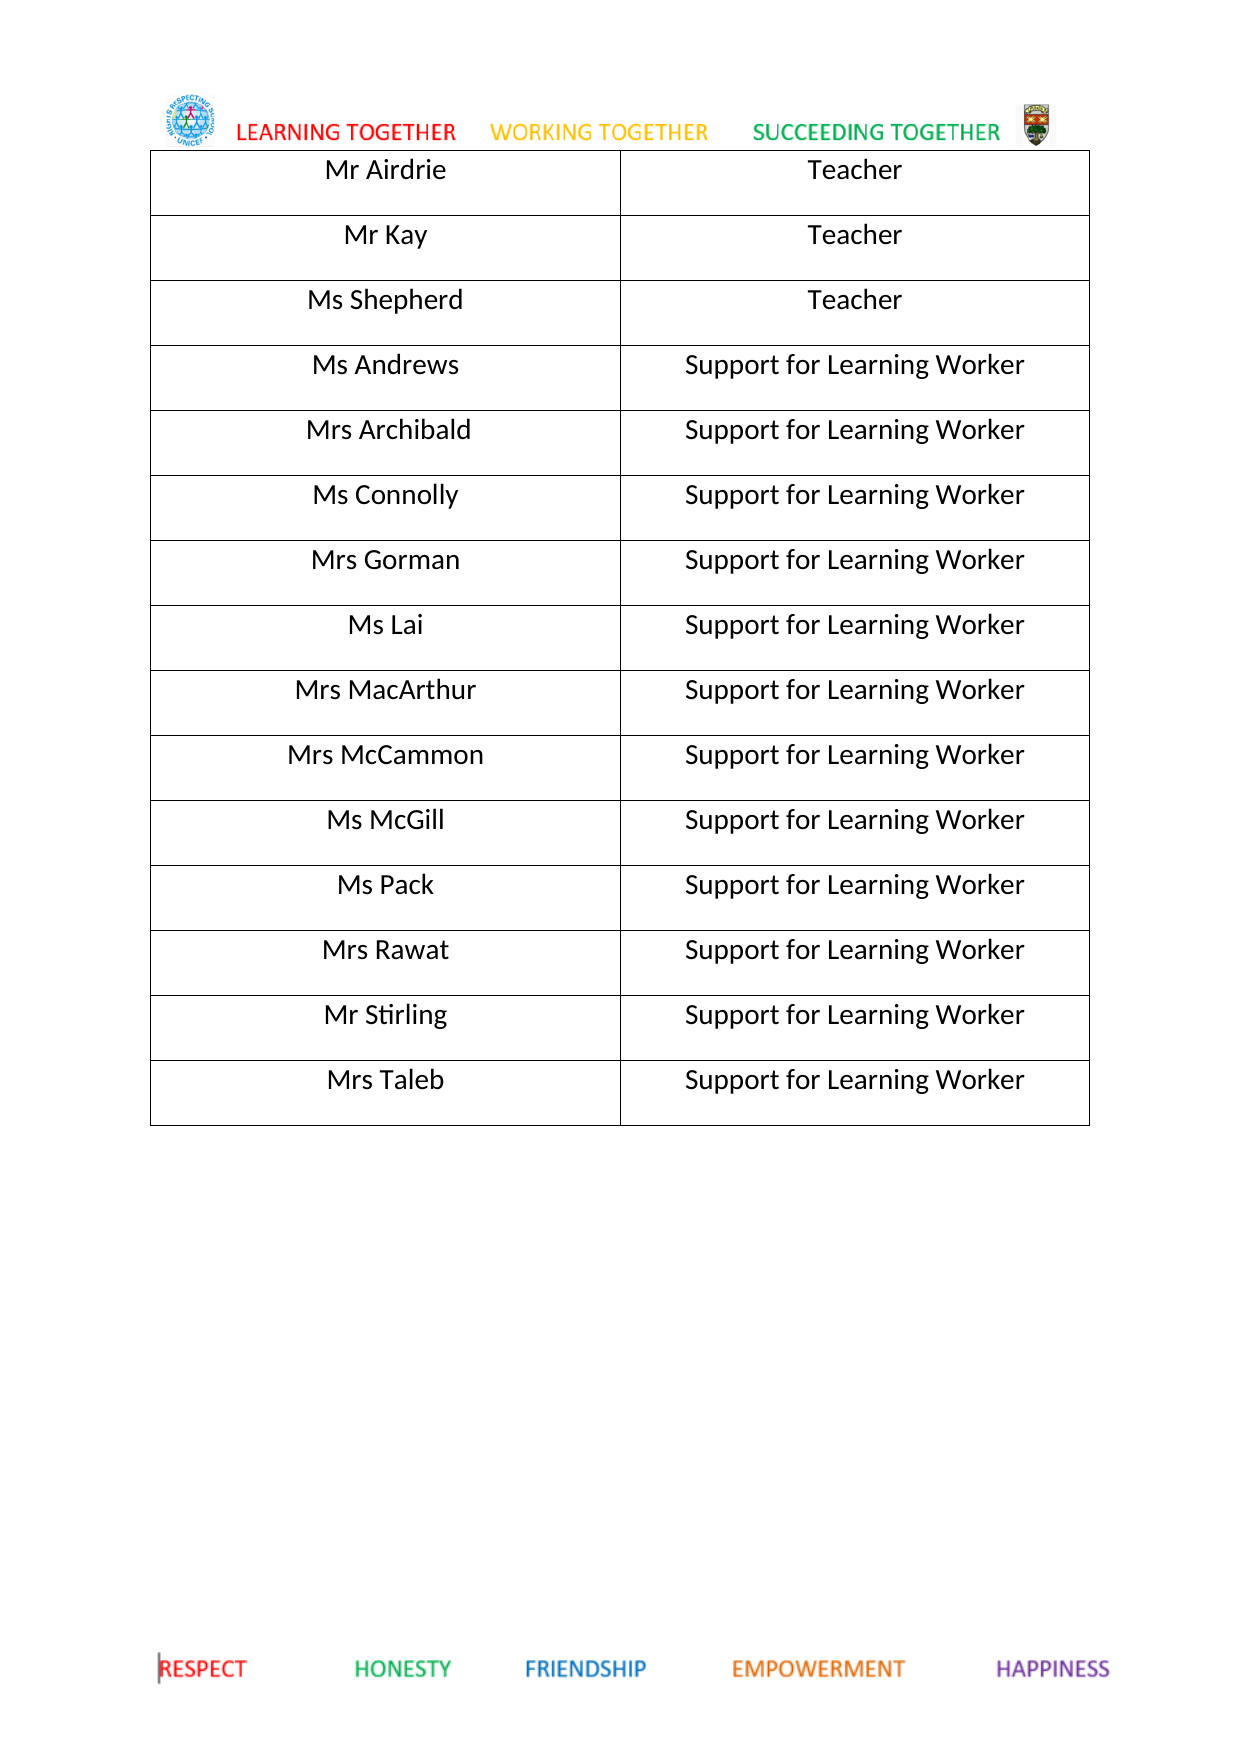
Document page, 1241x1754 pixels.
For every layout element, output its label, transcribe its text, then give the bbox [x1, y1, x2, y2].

table_cell Support for Learning Worker [621, 606, 1089, 670]
table_cell Ms Shepherd [151, 281, 620, 345]
table_cell Support for Learning Worker [621, 931, 1089, 995]
table_cell Mrs MacArthur [151, 671, 620, 735]
table_cell Ms McGill [151, 801, 620, 865]
table_cell Mrs Taleb [151, 1061, 620, 1125]
table_cell Teacher [621, 151, 1089, 215]
table_cell Support for Learning Worker [621, 476, 1089, 540]
table_cell Support for Learning Worker [621, 801, 1089, 865]
table_cell Support for Learning Worker [621, 866, 1089, 930]
table_cell Mrs Gorman [151, 541, 620, 605]
table_cell Support for Learning Worker [621, 346, 1089, 410]
picture [150, 76, 1091, 191]
table_cell Mrs McCammon [151, 736, 620, 800]
table_cell Ms Pack [151, 866, 620, 930]
picture [38, 1624, 1137, 1697]
table_cell Support for Learning Worker [621, 736, 1089, 800]
table_cell Mr Airdrie [151, 151, 620, 215]
table_cell Teacher [621, 281, 1089, 345]
table_cell Mr Kay [151, 216, 620, 280]
table_cell Mrs Archibald [151, 411, 620, 475]
table_cell Support for Learning Worker [621, 541, 1089, 605]
table_cell Mrs Rawat [151, 931, 620, 995]
table_cell Support for Learning Worker [621, 671, 1089, 735]
table_cell Support for Learning Worker [621, 996, 1089, 1060]
table_cell Teacher [621, 216, 1089, 280]
table_cell Mr Stirling [151, 996, 620, 1060]
table_cell Support for Learning Worker [621, 411, 1089, 475]
table_cell Ms Andrews [151, 346, 620, 410]
table_cell Ms Connolly [151, 476, 620, 540]
table_cell Ms Lai [151, 606, 620, 670]
table_cell Support for Learning Worker [621, 1061, 1089, 1125]
